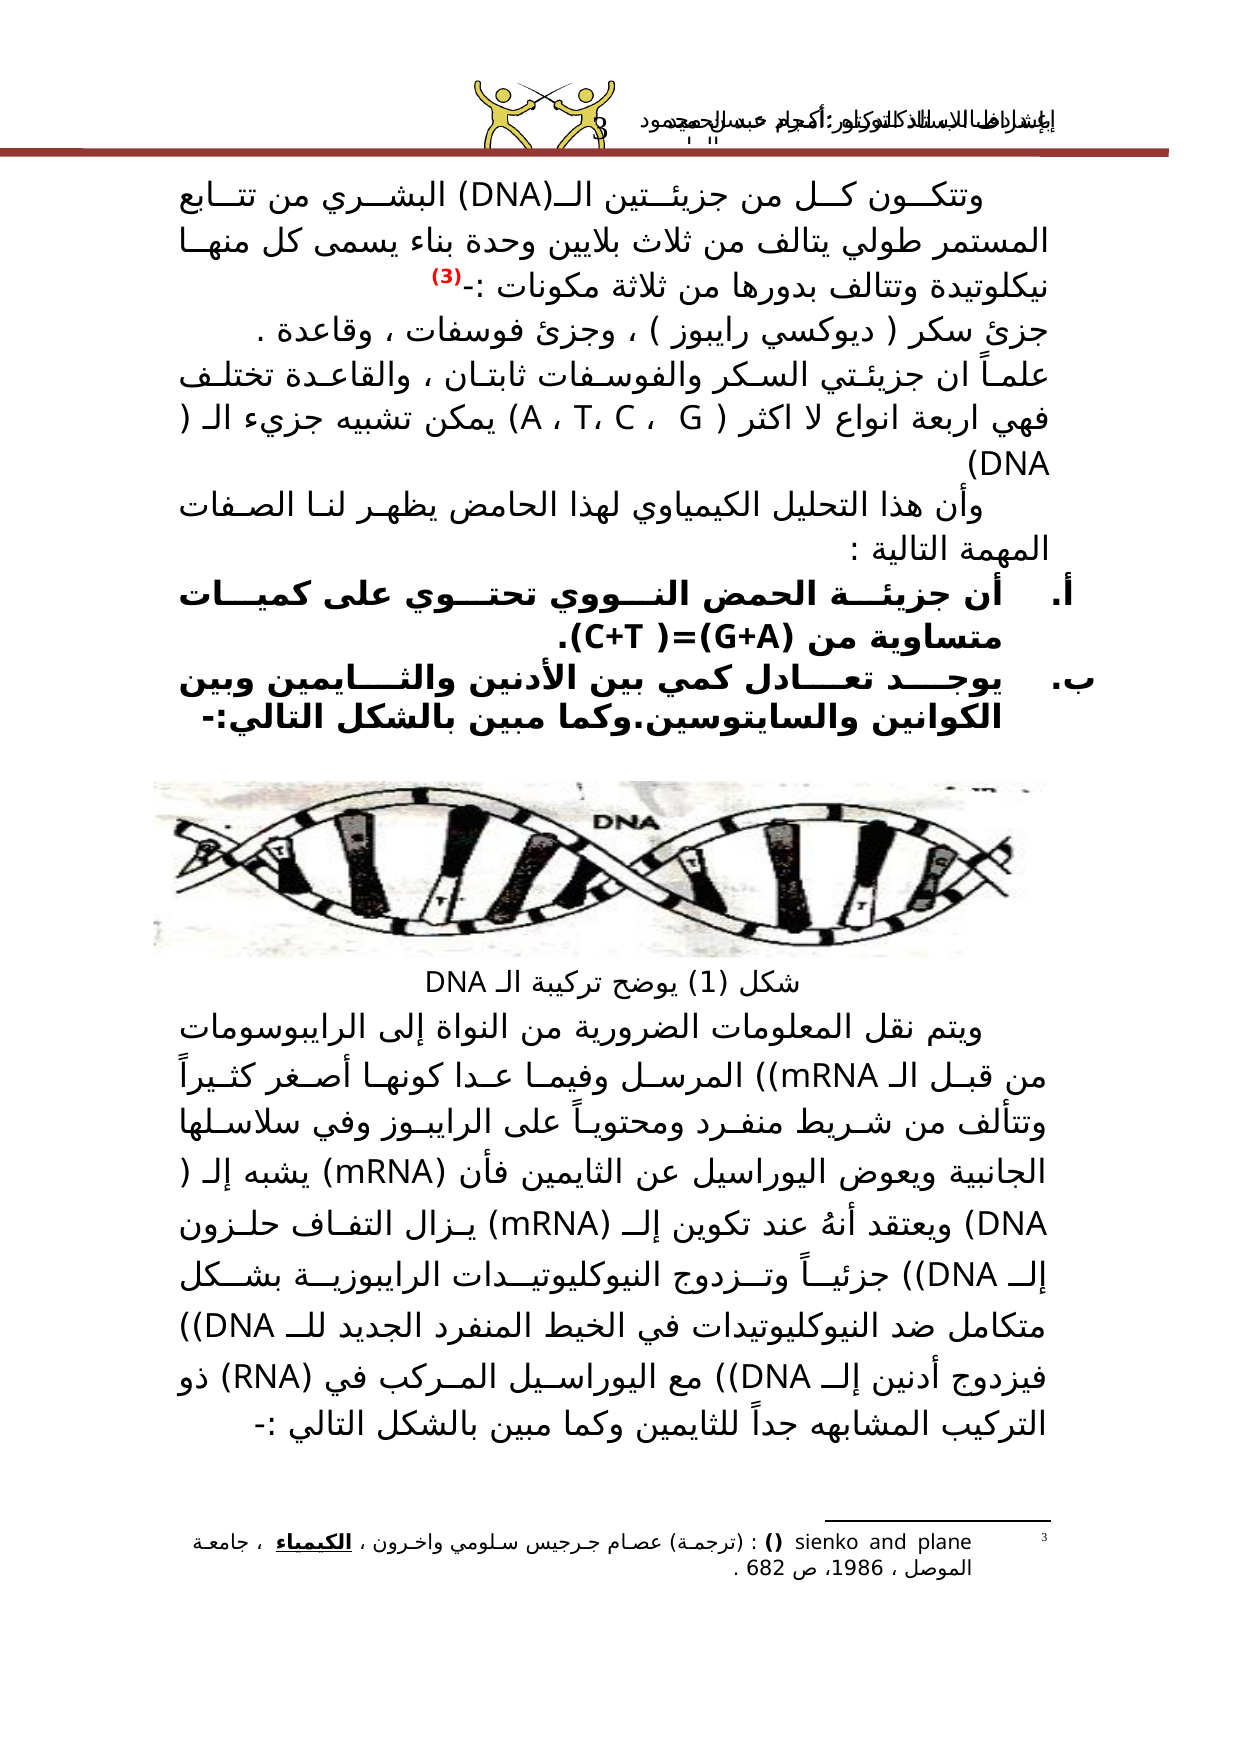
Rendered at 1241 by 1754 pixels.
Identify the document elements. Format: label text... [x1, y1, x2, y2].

text وتتكون كل من جزيئتين الــ(DNA) البشري من تتابع المستمر طولي يتالف من ثلاث بلايين وحدة بناء يسمى كل منها نيكلوتيدة وتتالف بدورها من ثلاثة مكونات :-() [178, 170, 1050, 305]
picture [467, 76, 617, 148]
text وأن هذا التحليل الكيمياوي لهذا الحامض يظهر لنا الصفات المهمة التالية : [178, 485, 1050, 568]
text شكل (1) يوضح تركيبة الـ DNA [178, 962, 1047, 1001]
text علماً ان جزيئتي السكر والفوسفات ثابتان ، والقاعدة تختلف فهي اربعة انواع لا اكثر ( A ، T، C ، G) يمكن تشبيه جزيء الـ (DNA) [178, 355, 1050, 485]
text ويتم نقل المعلومات الضرورية من النواة إلى الرايبوسومات من قبل الـ mRNA)) المرسل وفيما عدا كونها أصغر كثيراً وتتألف من شريط منفرد ومحتوياً على الرايبوز وفي سلاسلها الجانبية ويعوض اليوراسيل عن الثايمين فأن (mRNA) يشبه إلـ (DNA) ويعتقد أنهُ عند تكوين إلــ (mRNA) يزال التفاف حلزون إلــ DNA)) جزئياً وتزدوج النيوكليوتيدات الرايبوزية بشكل متكامل ضد النيوكليوتيدات في الخيط المنفرد الجديد للــ DNA)) فيزدوج أدنين إلــ DNA)) مع اليوراسيل المركب في (RNA) ذو التركيب المشابهه جداً للثايمين وكما مبين بالشكل التالي :- [178, 1007, 1047, 1443]
list يوجد تعادل كمي بين الأدنين والثايمين وبين الكوانين والسايتوسين.وكما مبين بالشكل التالي:- [178, 658, 1050, 736]
list أن جزيئة الحمض النووي تحتوي على كميات متساوية من (G+A)=( C+T). [178, 574, 1050, 658]
picture [153, 781, 1048, 959]
text جزئ سكر ( ديوكسي رايبوز ) ، وجزئ فوسفات ، وقاعدة . [178, 311, 1050, 349]
